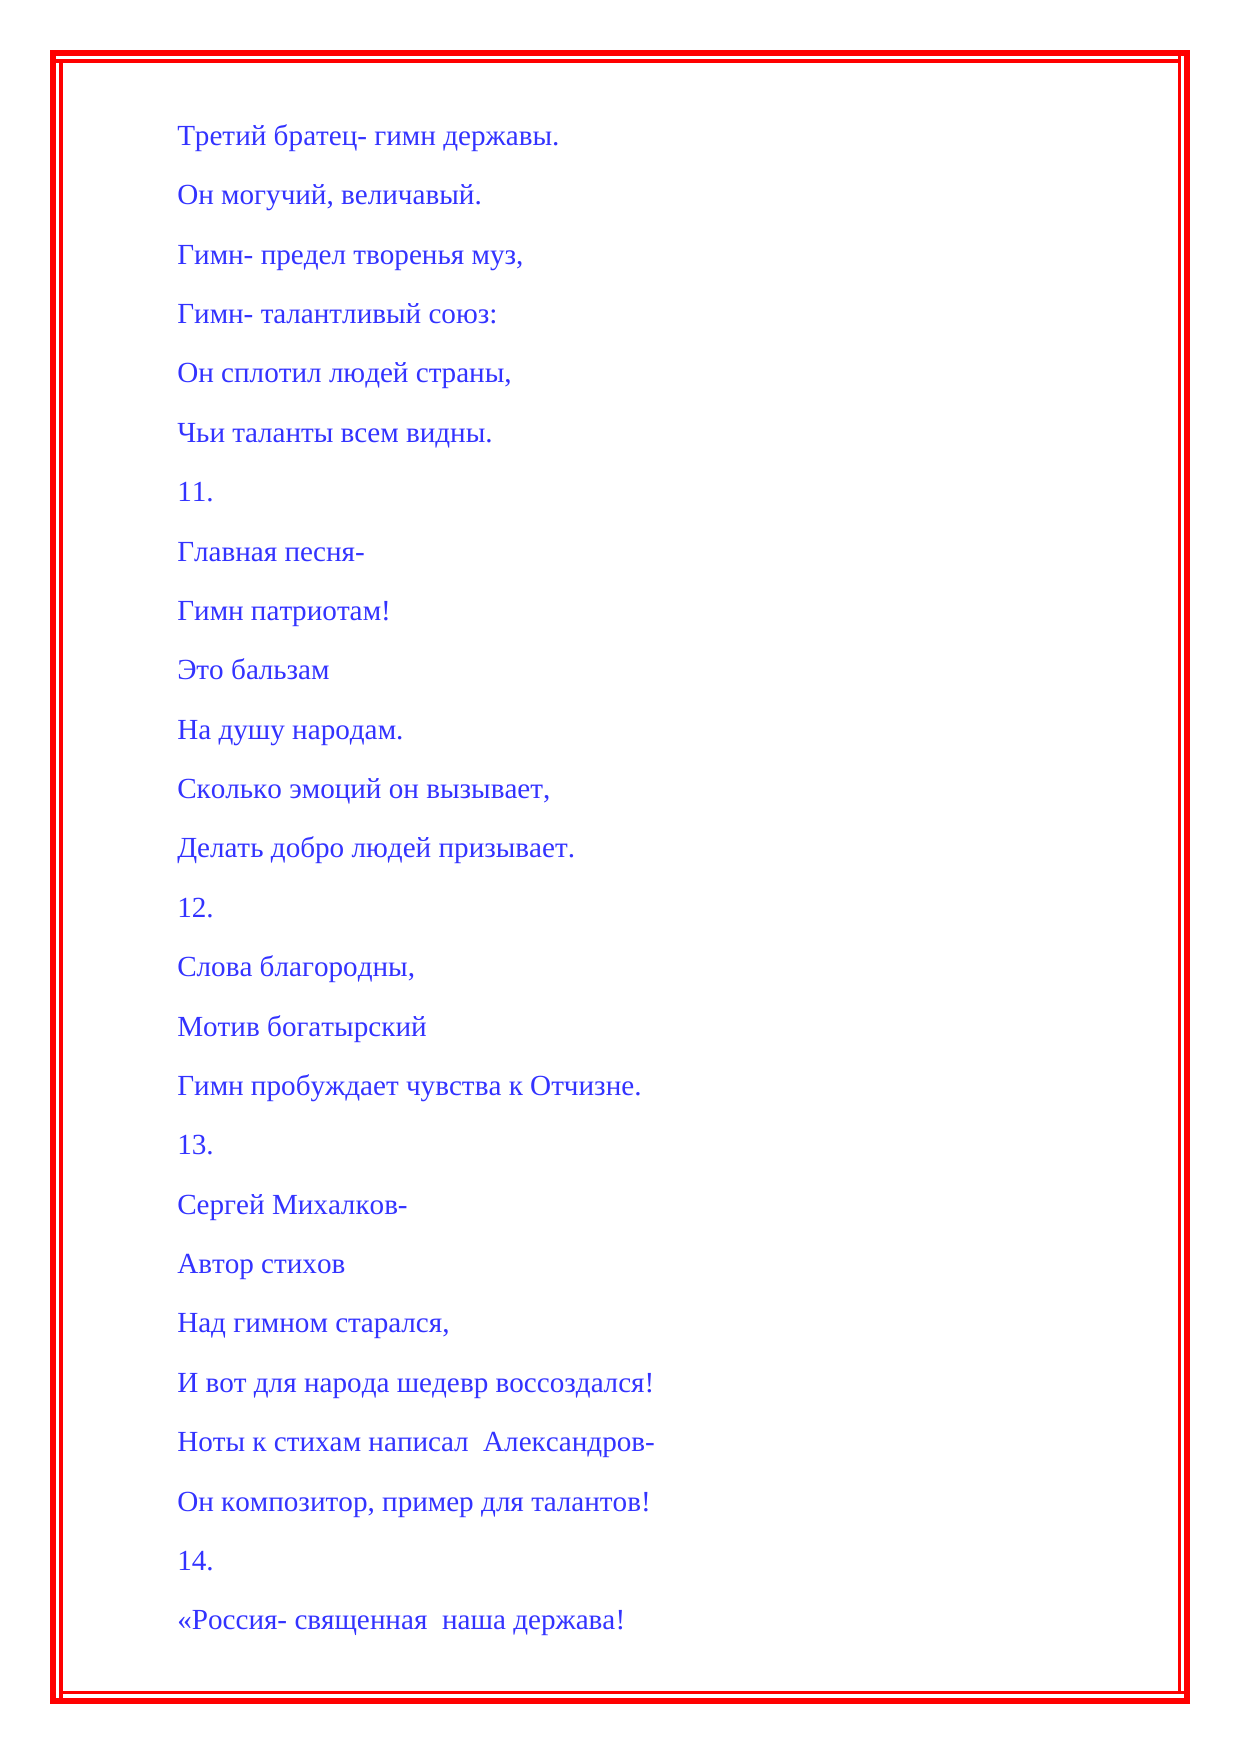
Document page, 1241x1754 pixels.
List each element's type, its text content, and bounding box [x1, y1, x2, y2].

text Он композитор, пример для талантов! [177, 1484, 1152, 1517]
text 11. [177, 474, 1152, 508]
text На душу народам. [177, 712, 1152, 745]
text Автор стихов [177, 1246, 1152, 1280]
text Над гимном старался, [177, 1306, 1152, 1339]
text Сколько эмоций он вызывает, [177, 771, 1152, 805]
text Третий братец- гимн державы. [177, 118, 1152, 152]
text Гимн пробуждает чувства к Отчизне. [177, 1068, 1152, 1102]
text Мотив богатырский [177, 1009, 1152, 1042]
text Он сплотил людей страны, [177, 356, 1152, 389]
text Сергей Михалков- [177, 1187, 1152, 1220]
text Ноты к стихам написал Александров- [177, 1424, 1152, 1458]
text И вот для народа шедевр воссоздался! [177, 1365, 1152, 1398]
text Главная песня- [177, 534, 1152, 567]
text 13. [177, 1127, 1152, 1161]
text Чьи таланты всем видны. [177, 415, 1152, 448]
text Гимн- предел творенья муз, [177, 237, 1152, 270]
text Слова благородны, [177, 949, 1152, 983]
text Гимн патриотам! [177, 593, 1152, 627]
text 12. [177, 890, 1152, 923]
text Гимн- талантливый союз: [177, 296, 1152, 330]
text 14. [177, 1543, 1152, 1577]
text «Россия- священная наша держава! [177, 1602, 1152, 1636]
text Он могучий, величавый. [177, 177, 1152, 211]
text Делать добро людей призывает. [177, 831, 1152, 864]
text Это бальзам [177, 652, 1152, 686]
